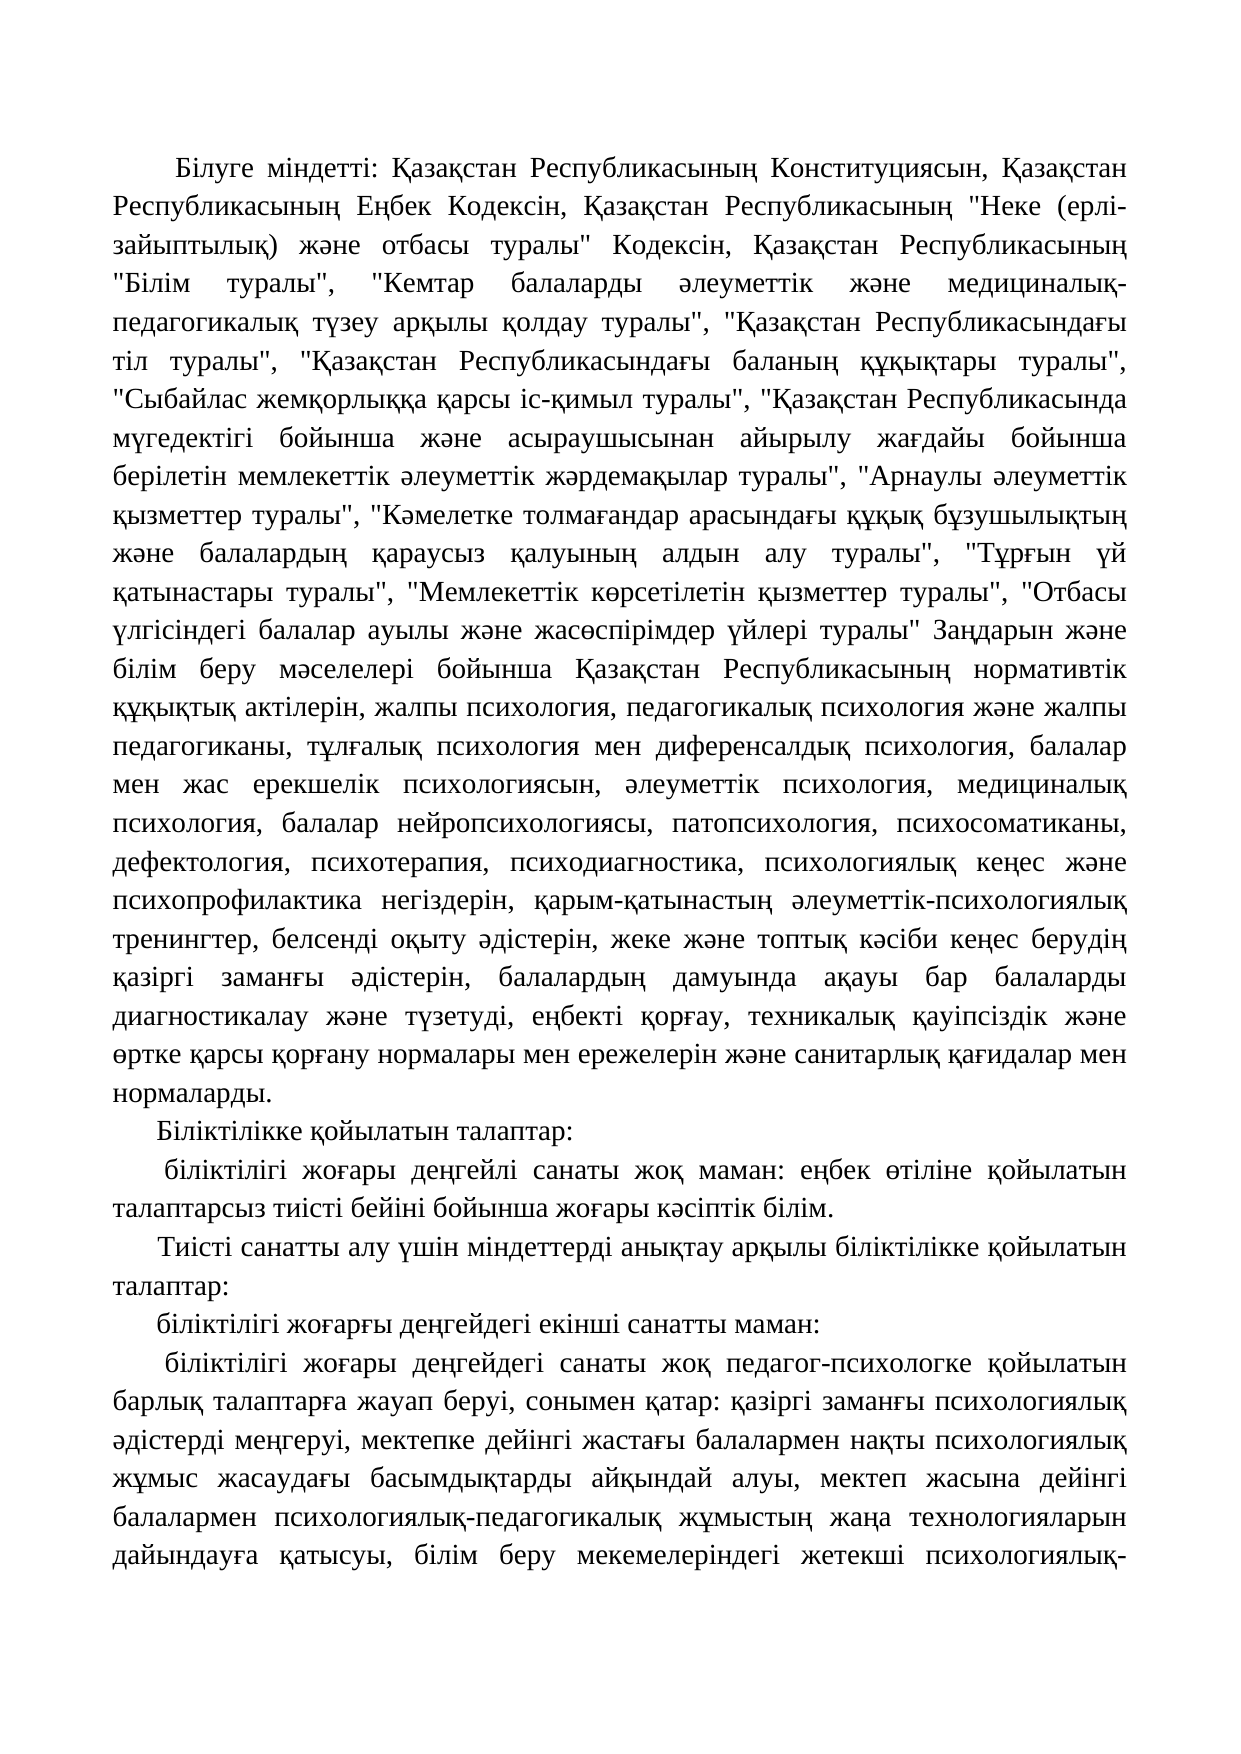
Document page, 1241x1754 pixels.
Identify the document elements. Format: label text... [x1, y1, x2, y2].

text біліктілігі жоғарғы деңгейдегі екінші санатты маман: [112, 1306, 1128, 1340]
text Білуге міндетті: Қазақстан Республикасының Конституциясын, Қазақстан Республикасының Еңбек Кодексін, Қазақстан Республикасының "Неке (ерлі-зайыптылық) және отбасы туралы" Кодексін, Қазақстан Республикасының "Білім туралы", "Кемтар балаларды әлеуметтік және медициналық-педагогикалық түзеу арқылы қолдау туралы", "Қазақстан Республикасындағы тіл туралы", "Қазақстан Республикасындағы баланың құқықтары туралы", "Сыбайлас жемқорлыққа қарсы іс-қимыл туралы", "Қазақстан Республикасында мүгедектiгi бойынша және асыраушысынан айырылу жағдайы бойынша берiлетiн мемлекеттiк әлеуметтiк жәрдемақылар туралы", "Арнаулы әлеуметтік қызметтер туралы", "Кәмелетке толмағандар арасындағы құқық бұзушылықтың және балалардың қараусыз қалуының алдын алу туралы", "Тұрғын үй қатынастары туралы", "Мемлекеттік көрсетілетін қызметтер туралы", "Отбасы үлгiсiндегi балалар ауылы және жасөспiрiмдер үйлерi туралы" Заңдарын және білім беру мәселелері бойынша Қазақстан Республикасының нормативтік құқықтық актілерін, жалпы психология, педагогикалық психология және жалпы педагогиканы, тұлғалық психология мен диференсалдық психология, балалар мен жас ерекшелік психологиясын, әлеуметтік психология, медициналық психология, балалар нейропсихологиясы, патопсихология, психосоматиканы, дефектология, психотерапия, психодиагностика, психологиялық кеңес және психопрофилактика негіздерін, қарым-қатынастың әлеуметтік-психологиялық тренингтер, белсенді оқыту әдістерін, жеке және топтық кәсіби кеңес берудің қазіргі заманғы әдістерін, балалардың дамуында ақауы бар балаларды диагностикалау және түзетуді, еңбекті қорғау, техникалық қауіпсіздік және өртке қарсы қорғану нормалары мен ережелерін және санитарлық қағидалар мен нормаларды. [112, 150, 1128, 1108]
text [112, 1345, 1128, 1571]
text Тиісті санатты алу үшін міндеттерді анықтау арқылы біліктілікке қойылатын талаптар: [112, 1229, 1128, 1301]
text Біліктілікке қойылатын талаптар: [112, 1113, 1128, 1147]
text біліктілігі жоғары деңгейлі санаты жоқ маман: еңбек өтіліне қойылатын талаптарсыз тиісті бейіні бойынша жоғары кәсіптік білім. [112, 1152, 1128, 1224]
